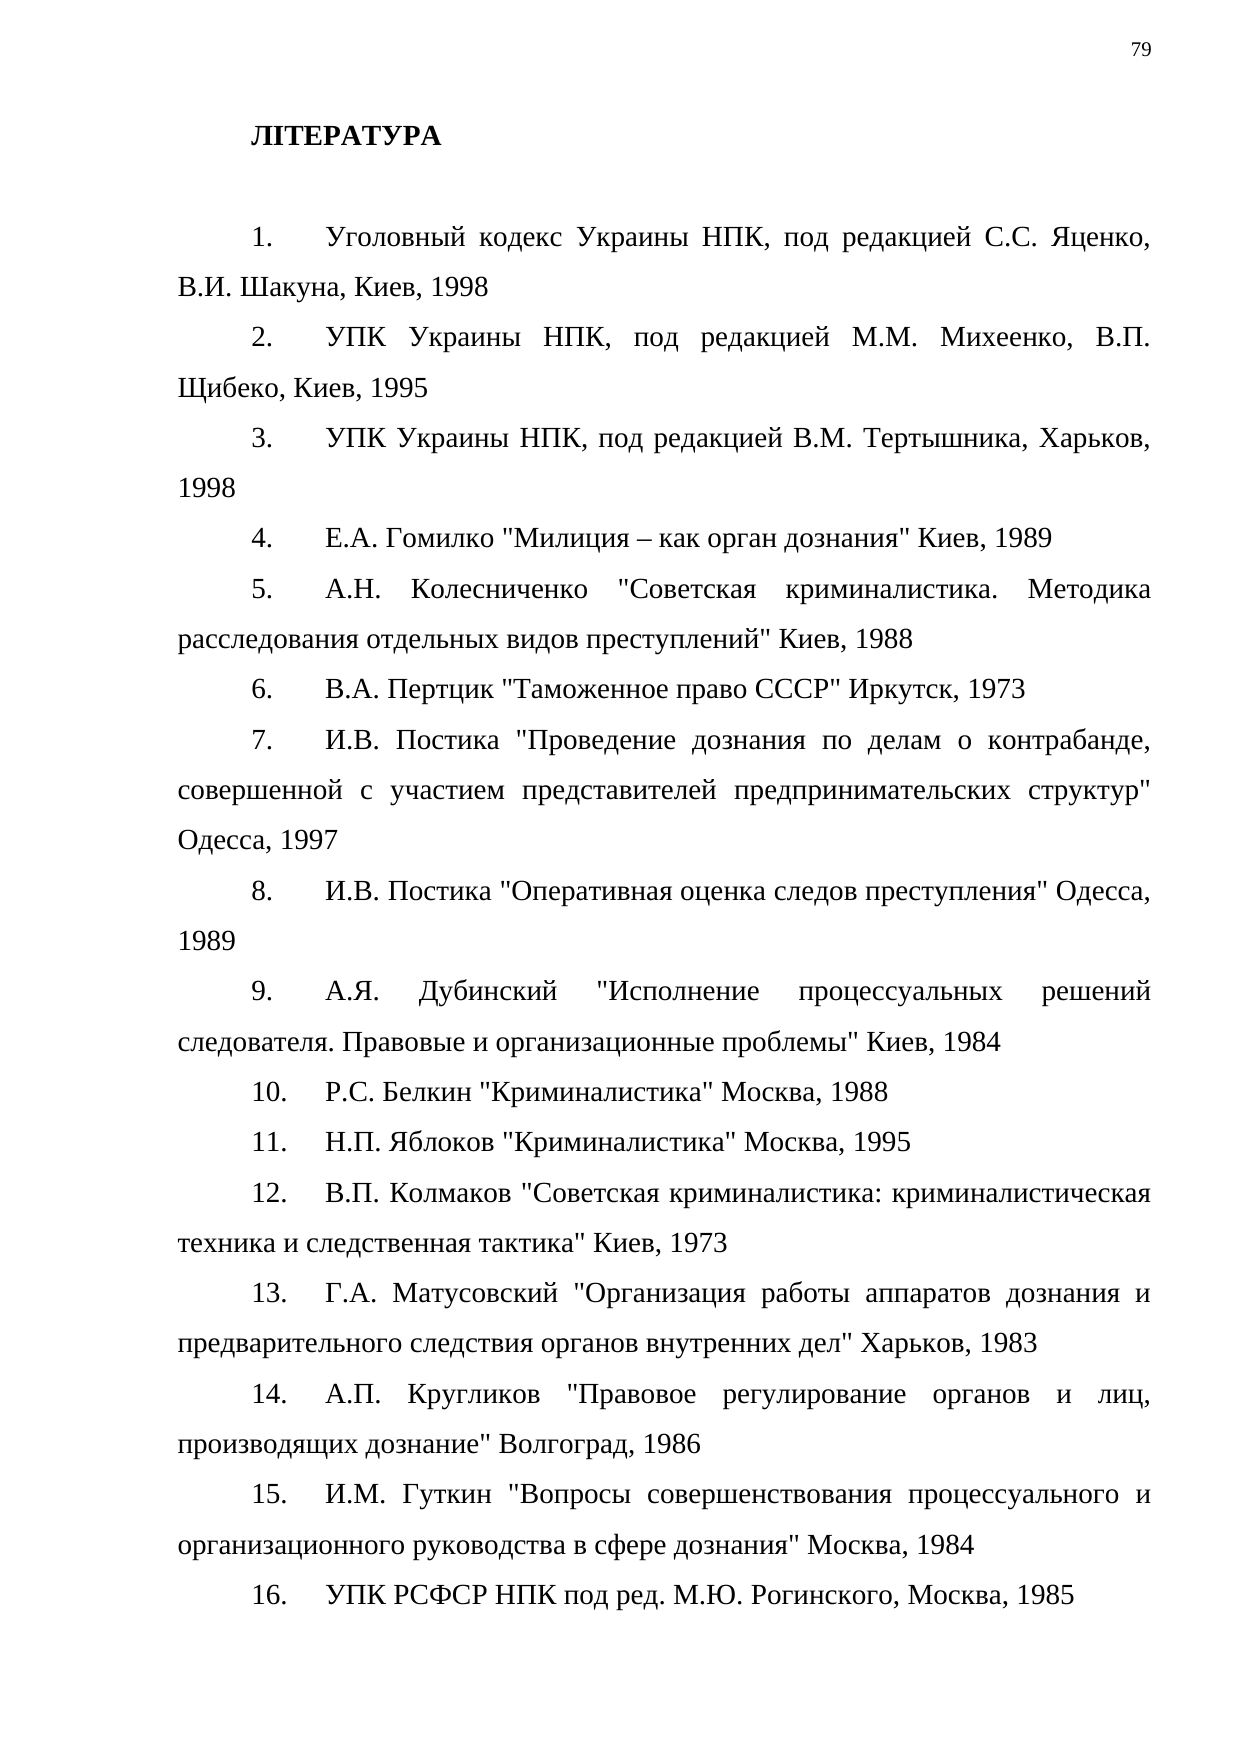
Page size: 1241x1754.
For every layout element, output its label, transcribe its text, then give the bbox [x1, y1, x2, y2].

list Р.С. Белкин "Криминалистика" Москва, 1988 [177, 1074, 1152, 1108]
list А.Я. Дубинский "Исполнение процессуальных решений следователя. Правовые и организационные проблемы" Киев, 1984 [177, 973, 1152, 1057]
list Уголовный кодекс Украины НПК, под редакцией С.С. Яценко, В.И. Шакуна, Киев, 1998 [177, 219, 1152, 303]
list Г.А. Матусовский "Организация работы аппаратов дознания и предварительного следствия органов внутренних дел" Харьков, 1983 [177, 1275, 1152, 1359]
list УПК РСФСР НПК под ред. М.Ю. Рогинского, Москва, 1985 [177, 1577, 1152, 1611]
list И.В. Постика "Оперативная оценка следов преступления" Одесса, 1989 [177, 873, 1152, 957]
list УПК Украины НПК, под редакцией М.М. Михеенко, В.П. Щибеко, Киев, 1995 [177, 319, 1152, 403]
list УПК Украины НПК, под редакцией В.М. Тертышника, Харьков, 1998 [177, 420, 1152, 504]
text Література [177, 118, 1152, 152]
list А.П. Кругликов "Правовое регулирование органов и лиц, производящих дознание" Волгоград, 1986 [177, 1376, 1152, 1460]
list В.А. Пертцик "Таможенное право СССР" Иркутск, 1973 [177, 672, 1152, 705]
list И.М. Гуткин "Вопросы совершенствования процессуального и организационного руководства в сфере дознания" Москва, 1984 [177, 1477, 1152, 1560]
list И.В. Постика "Проведение дознания по делам о контрабанде, совершенной с участием представителей предпринимательских структур" Одесса, 1997 [177, 722, 1152, 856]
list В.П. Колмаков "Советская криминалистика: криминалистическая техника и следственная тактика" Киев, 1973 [177, 1175, 1152, 1258]
list Е.А. Гомилко "Милиция – как орган дознания" Киев, 1989 [177, 521, 1152, 554]
list Н.П. Яблоков "Криминалистика" Москва, 1995 [177, 1124, 1152, 1158]
list А.Н. Колесниченко "Советская криминалистика. Методика расследования отдельных видов преступлений" Киев, 1988 [177, 571, 1152, 655]
